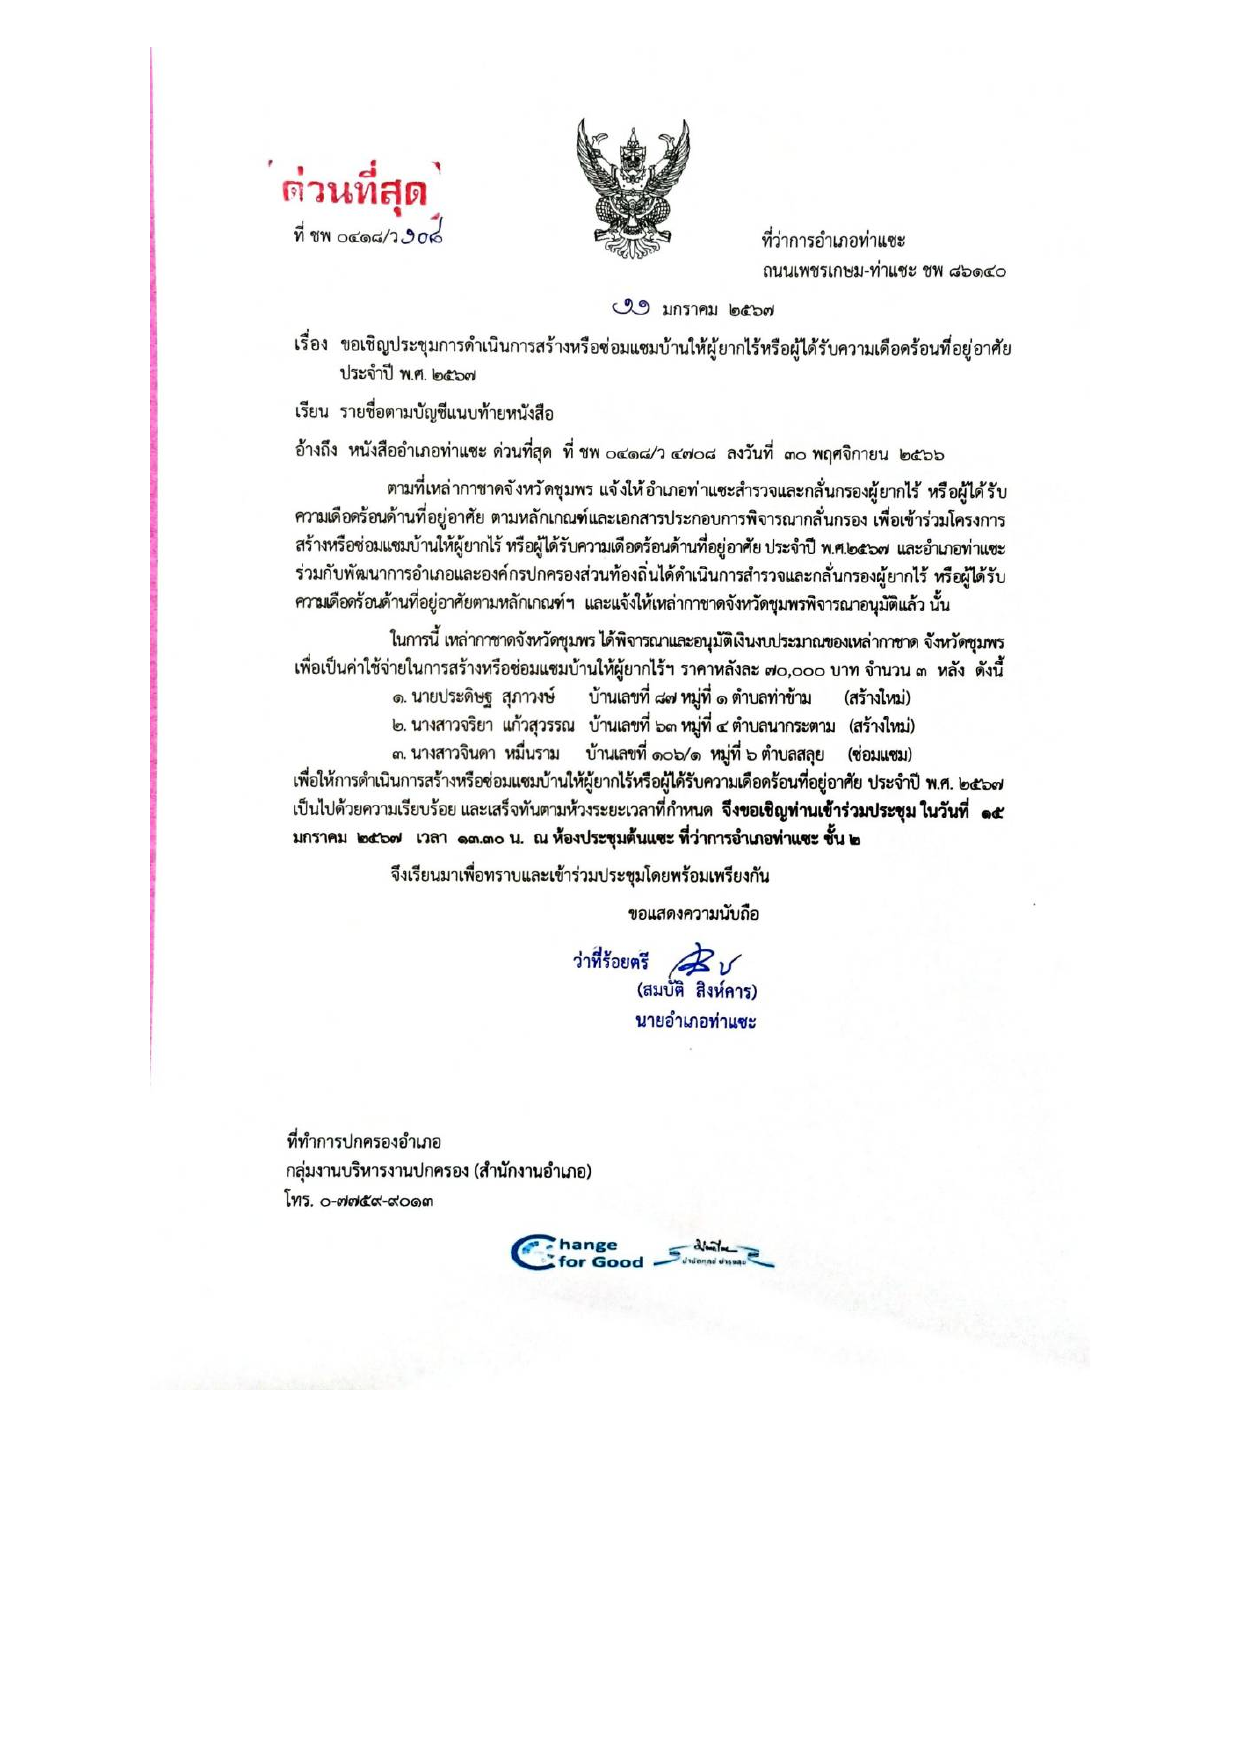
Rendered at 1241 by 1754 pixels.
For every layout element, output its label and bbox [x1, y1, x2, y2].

picture [150, 47, 1091, 1390]
